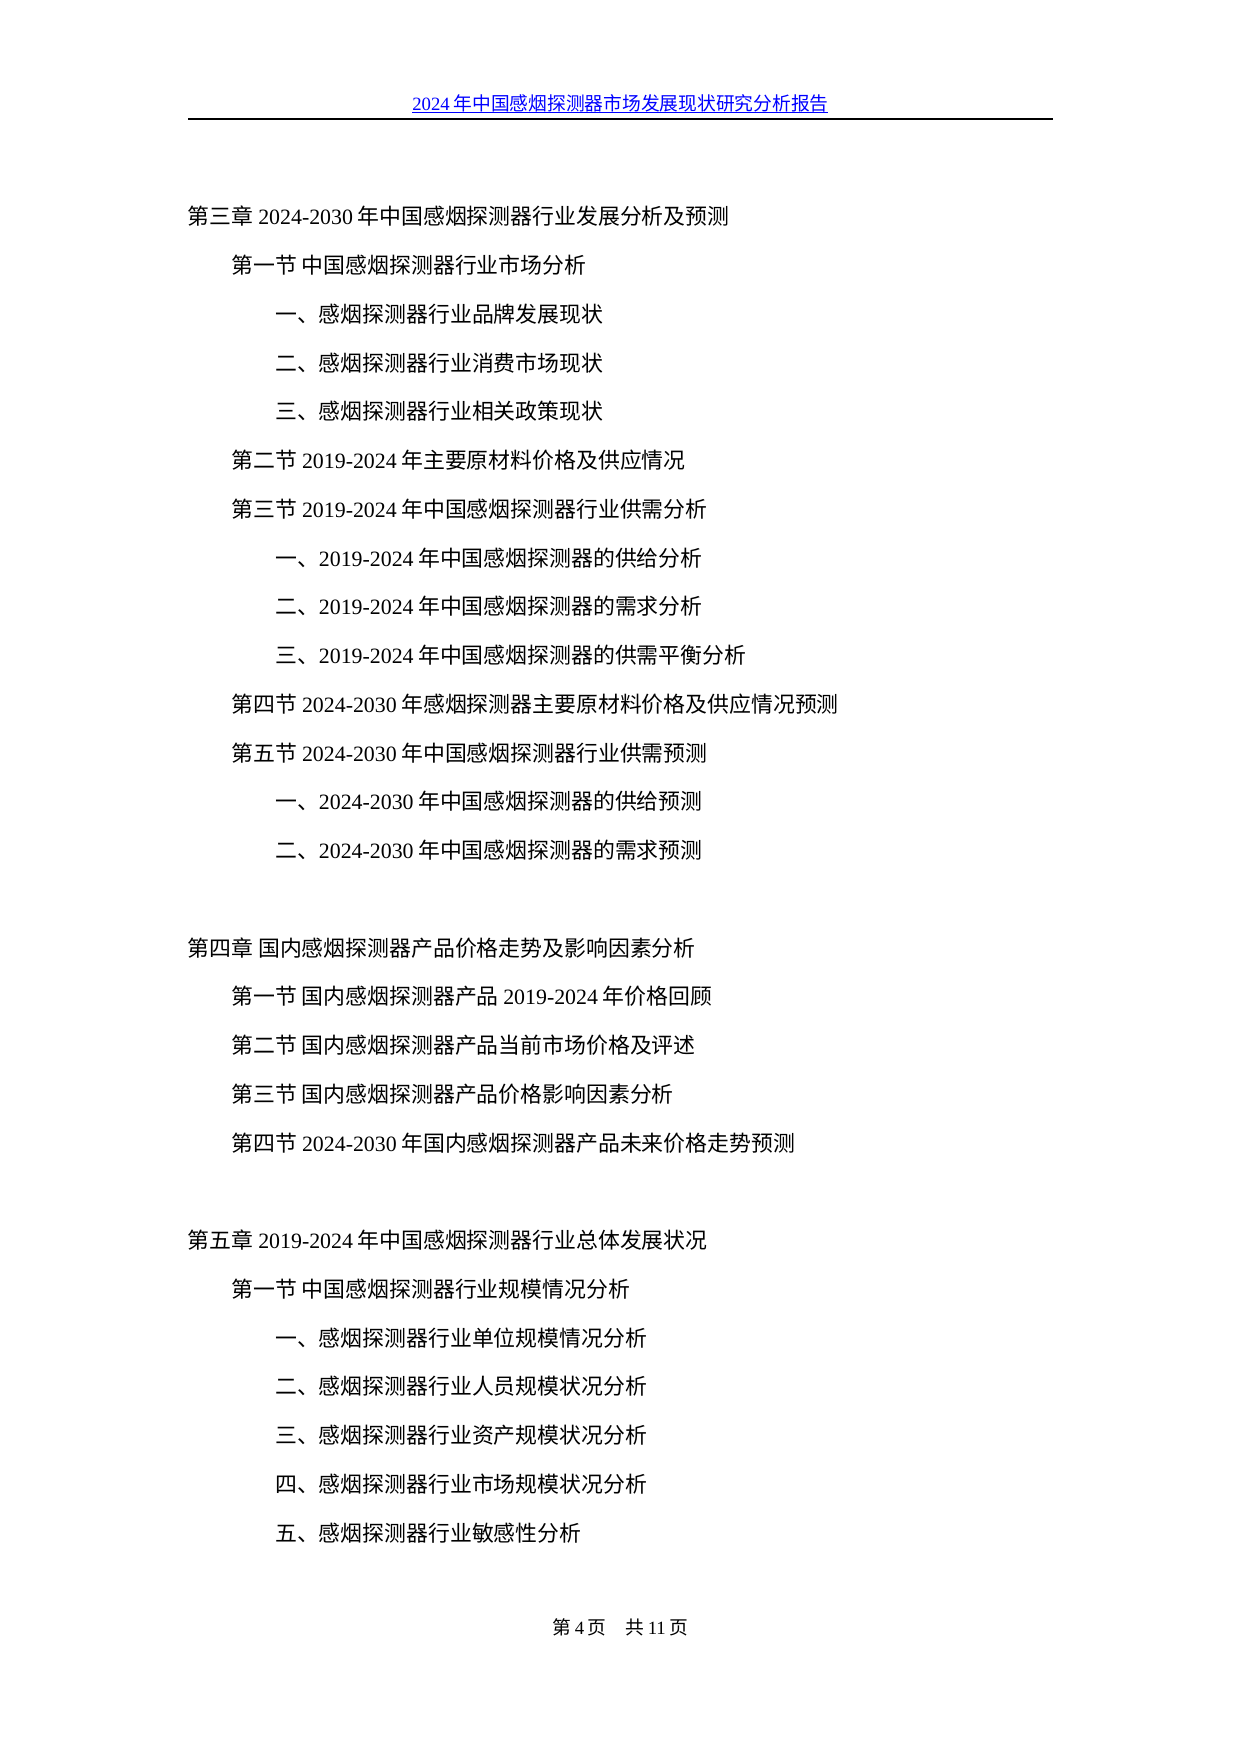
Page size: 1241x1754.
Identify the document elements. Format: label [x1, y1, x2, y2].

text [187, 150, 1053, 1548]
